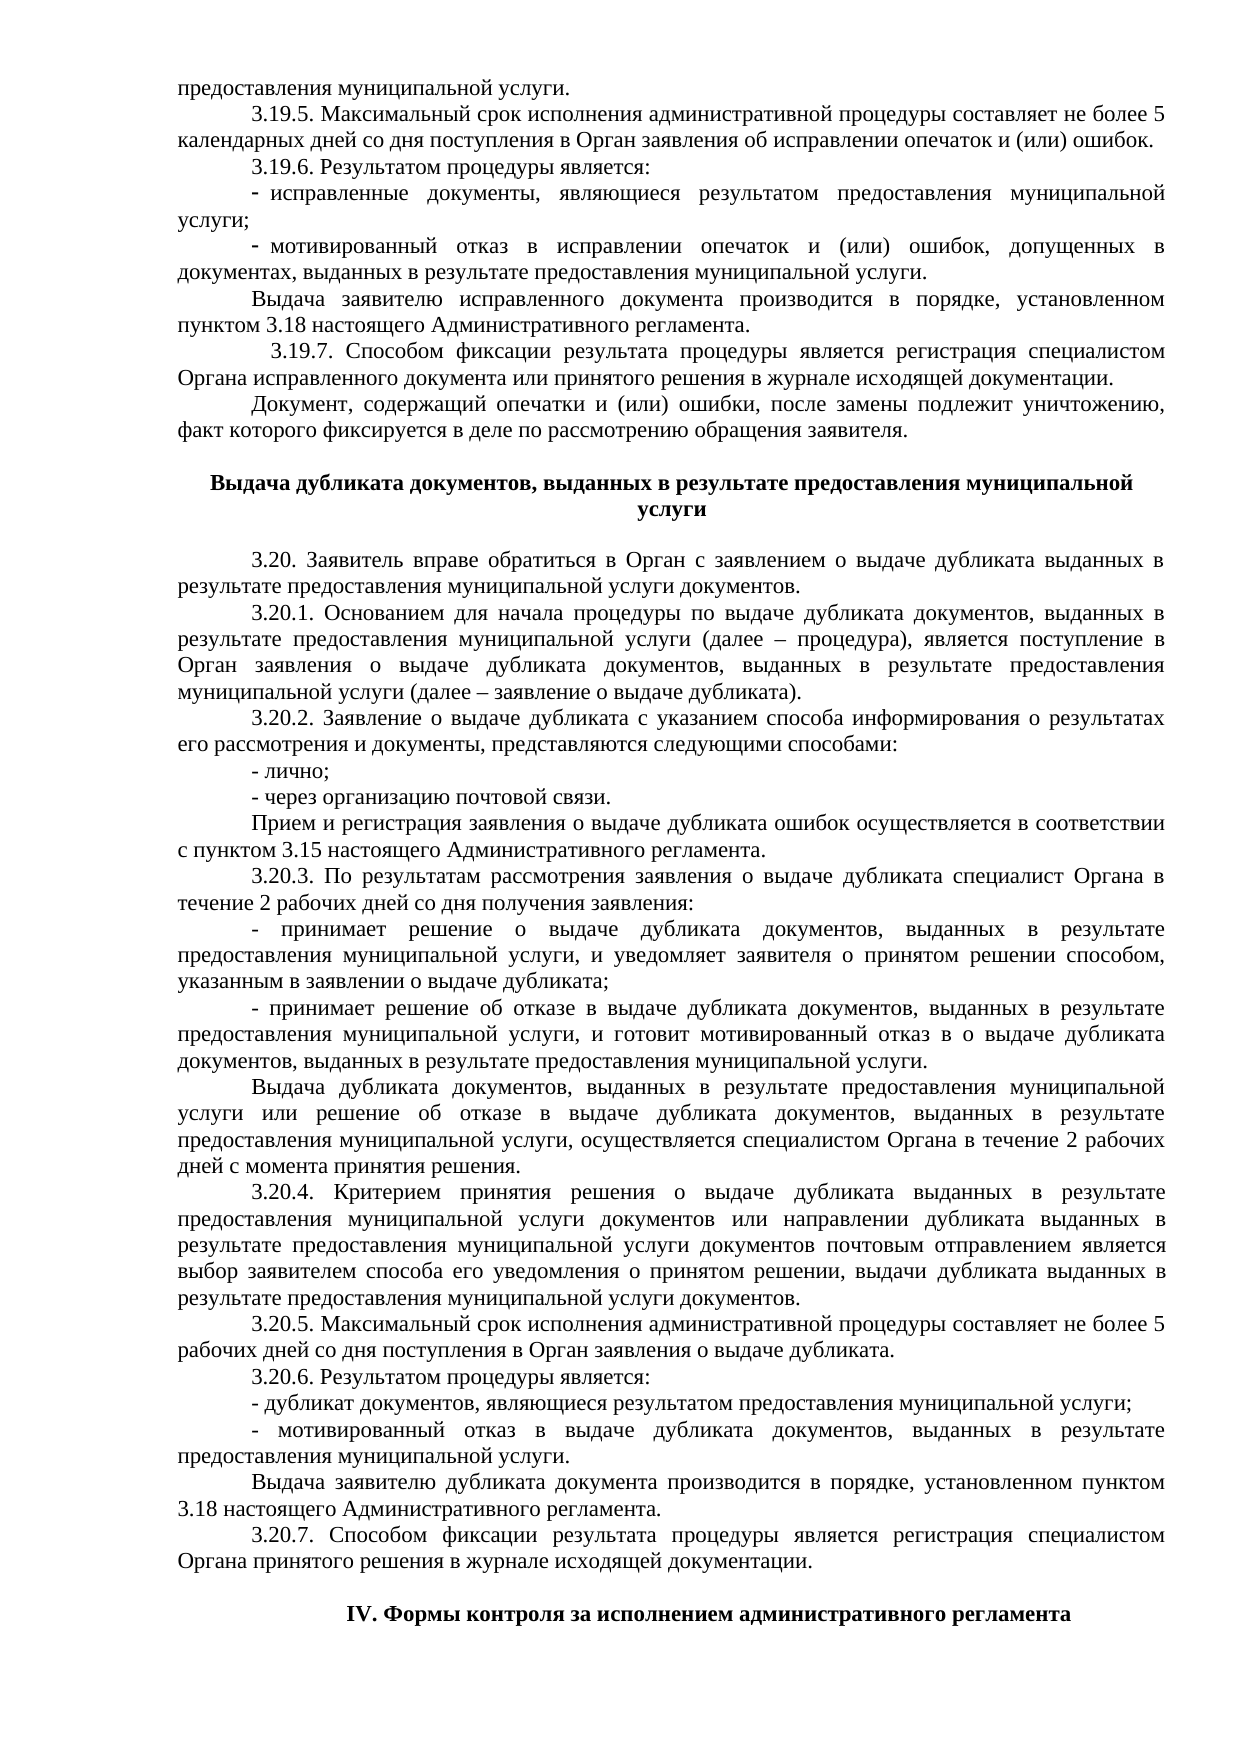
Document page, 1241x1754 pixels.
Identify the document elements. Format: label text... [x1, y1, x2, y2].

text - принимает решение об отказе в выдаче дубликата документов, выданных в результате предоставления муниципальной услуги, и готовит мотивированный отказ в о выдаче дубликата документов, выданных в результате предоставления муниципальной услуги. [177, 994, 1167, 1073]
list мотивированный отказ в исправлении опечаток и (или) ошибок, допущенных в документах, выданных в результате предоставления муниципальной услуги. [177, 232, 1167, 285]
text 3.19.5. Максимальный срок исполнения административной процедуры составляет не более 5 календарных дней со дня поступления в Орган заявления об исправлении опечаток и (или) ошибок. [177, 100, 1167, 153]
text 3.20.7. Способом фиксации результата процедуры является регистрация специалистом Органа принятого решения в журнале исходящей документации. [177, 1521, 1167, 1574]
text Выдача заявителю дубликата документа производится в порядке, установленном пунктом 3.18 настоящего Административного регламента. [177, 1468, 1167, 1521]
text 3.20.5. Максимальный срок исполнения административной процедуры составляет не более 5 рабочих дней со дня поступления в Орган заявления о выдаче дубликата. [177, 1310, 1167, 1363]
text 3.20.2. Заявление о выдаче дубликата с указанием способа информирования о результатах его рассмотрения и документы, представляются следующими способами: [177, 704, 1167, 757]
text Выдача заявителю исправленного документа производится в порядке, установленном пунктом 3.18 настоящего Административного регламента. [177, 285, 1167, 337]
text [177, 74, 1167, 100]
list исправленные документы, являющиеся результатом предоставления муниципальной услуги; [177, 179, 1167, 232]
text Выдача дубликата документов, выданных в результате предоставления муниципальной услуги или решение об отказе в выдаче дубликата документов, выданных в результате предоставления муниципальной услуги, осуществляется специалистом Органа в течение 2 рабочих дней с момента принятия решения. [177, 1073, 1167, 1178]
text - дубликат документов, являющиеся результатом предоставления муниципальной услуги; [177, 1389, 1167, 1416]
text - принимает решение о выдаче дубликата документов, выданных в результате предоставления муниципальной услуги, и уведомляет заявителя о принятом решении способом, указанным в заявлении о выдаче дубликата; [177, 915, 1167, 994]
text 3.20.1. Основанием для начала процедуры по выдаче дубликата документов, выданных в результате предоставления муниципальной услуги (далее – процедура), является поступление в Орган заявления о выдаче дубликата документов, выданных в результате предоставления муниципальной услуги (далее – заявление о выдаче дубликата). [177, 599, 1167, 704]
text 3.20.3. По результатам рассмотрения заявления о выдаче дубликата специалист Органа в течение 2 рабочих дней со дня получения заявления: [177, 862, 1167, 915]
text - мотивированный отказ в выдаче дубликата документов, выданных в результате предоставления муниципальной услуги. [177, 1416, 1167, 1468]
text Выдача дубликата документов, выданных в результате предоставления муниципальной услуги [177, 469, 1167, 522]
text 3.20.6. Результатом процедуры является: [177, 1363, 1167, 1389]
text - лично; [177, 757, 1167, 783]
text 3.20. Заявитель вправе обратиться в Орган с заявлением о выдаче дубликата выданных в результате предоставления муниципальной услуги документов. [177, 546, 1167, 599]
text Прием и регистрация заявления о выдаче дубликата ошибок осуществляется в соответствии с пунктом 3.15 настоящего Административного регламента. [177, 809, 1167, 862]
text 3.19.7. Способом фиксации результата процедуры является регистрация специалистом Органа исправленного документа или принятого решения в журнале исходящей документации. [177, 337, 1167, 390]
text 3.20.4. Критерием принятия решения о выдаче дубликата выданных в результате предоставления муниципальной услуги документов или направлении дубликата выданных в результате предоставления муниципальной услуги документов почтовым отправлением является выбор заявителем способа его уведомления о принятом решении, выдачи дубликата выданных в результате предоставления муниципальной услуги документов. [177, 1178, 1167, 1310]
text - через организацию почтовой связи. [177, 783, 1167, 809]
text Документ, содержащий опечатки и (или) ошибки, после замены подлежит уничтожению, факт которого фиксируется в деле по рассмотрению обращения заявителя. [177, 390, 1167, 443]
text 3.19.6. Результатом процедуры является: [177, 153, 1167, 179]
text IV. Формы контроля за исполнением административного регламента [177, 1600, 1167, 1626]
